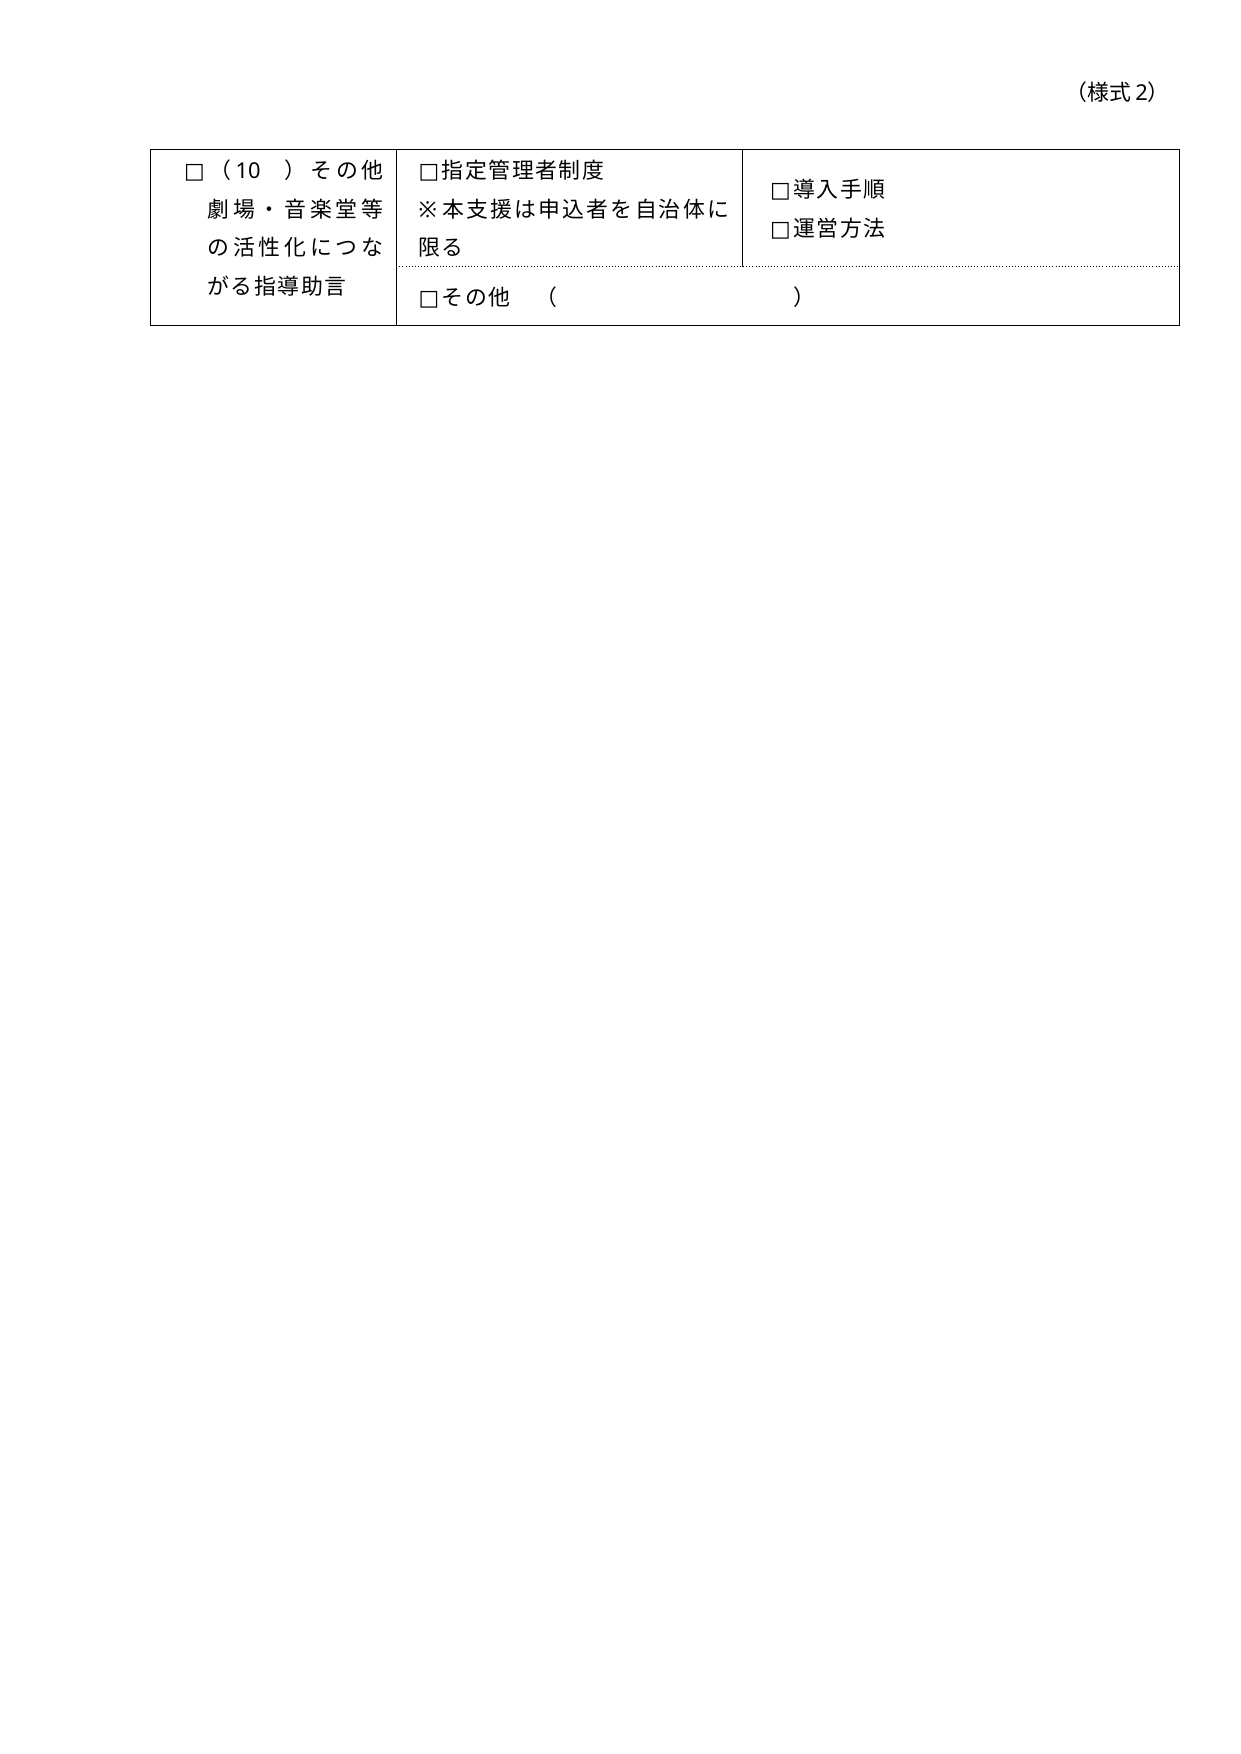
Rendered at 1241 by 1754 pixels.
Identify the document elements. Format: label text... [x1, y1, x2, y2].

table_cell □導入手順 □運営方法 [743, 150, 1179, 266]
table_cell □その他 （ ） [397, 266, 1179, 324]
table_cell □（10）その他劇場・音楽堂等の活性化につながる指導助言 [151, 150, 396, 324]
table_cell □指定管理者制度 ※本支援は申込者を自治体に限る [397, 150, 742, 266]
